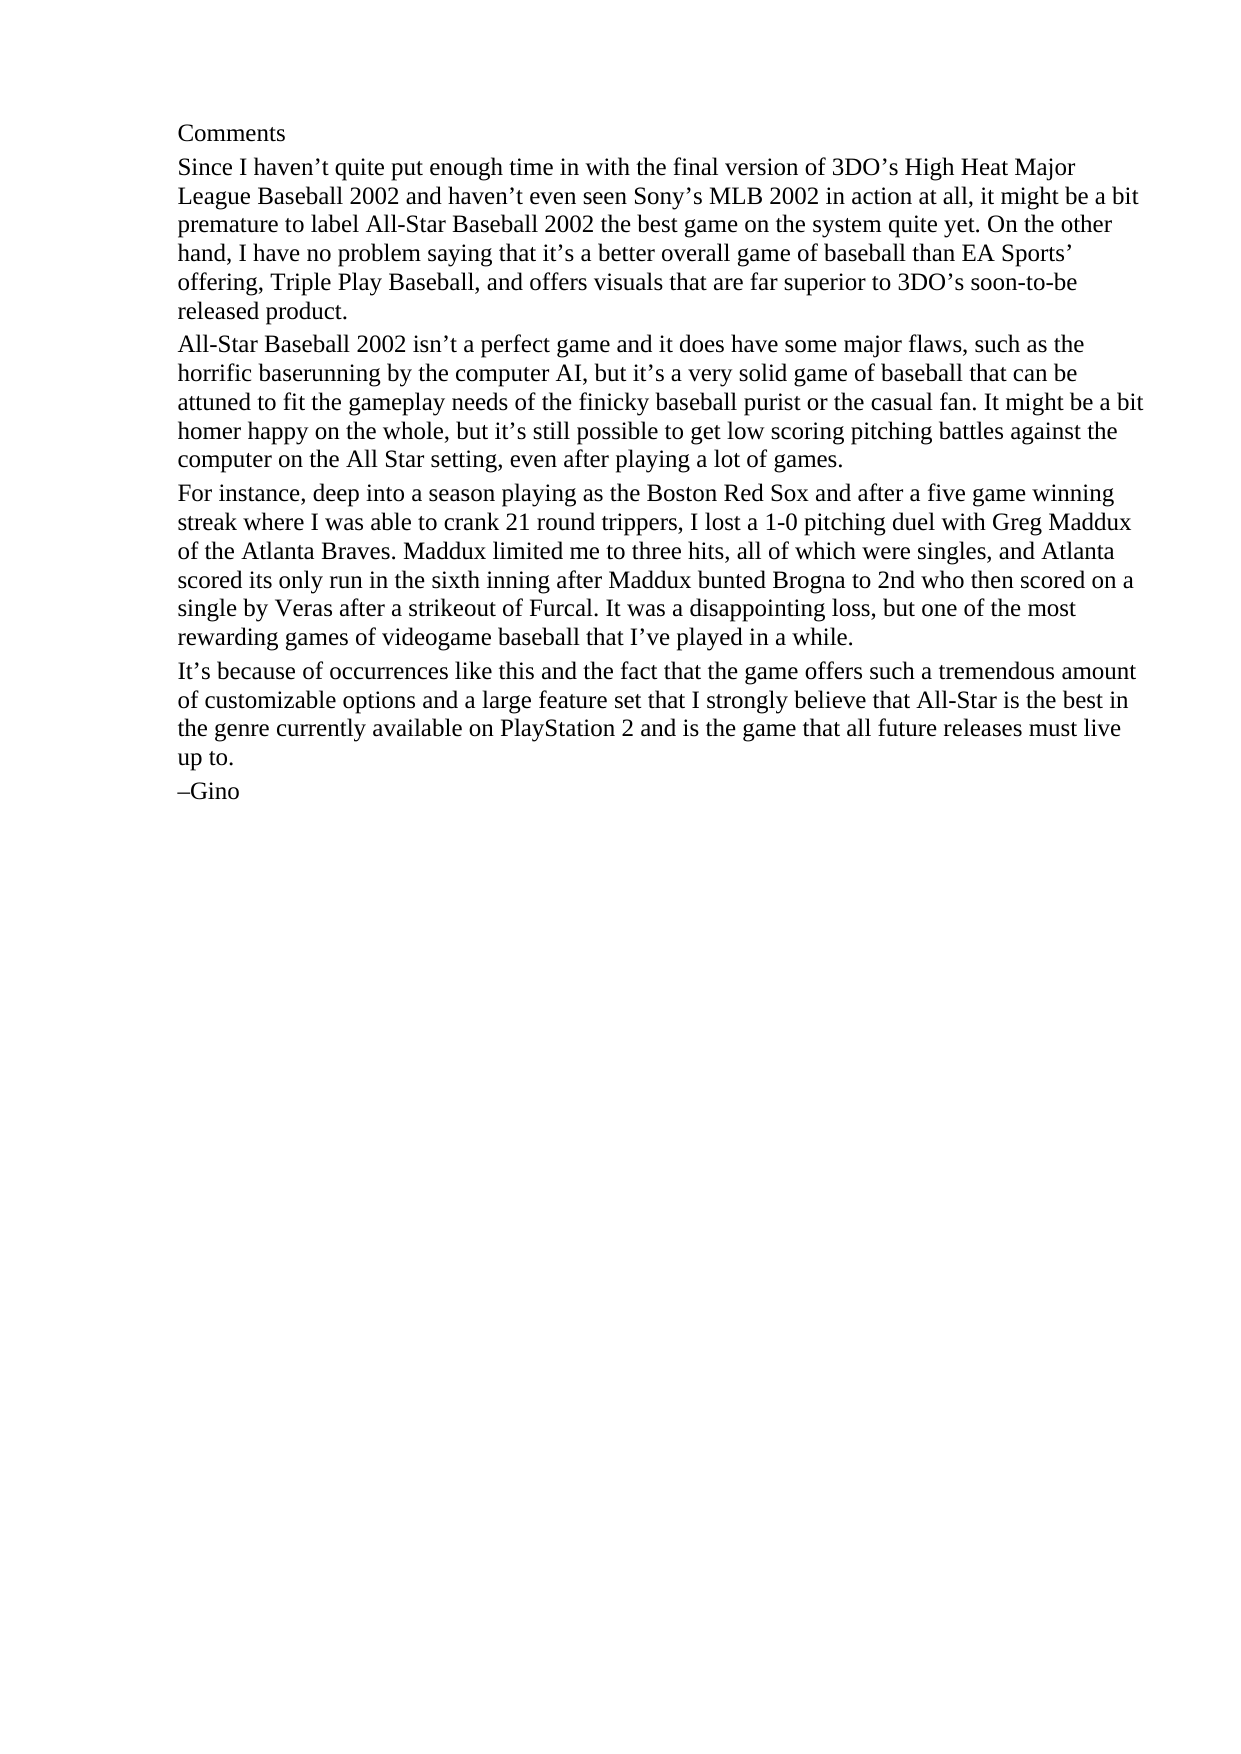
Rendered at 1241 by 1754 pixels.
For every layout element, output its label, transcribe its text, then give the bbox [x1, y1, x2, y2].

text Comments [177, 118, 1152, 147]
text All-Star Baseball 2002 isn’t a perfect game and it does have some major flaws, such as the horrific baserunning by the computer AI, but it’s a very solid game of baseball that can be attuned to fit the gameplay needs of the finicky baseball purist or the casual fan. It might be a bit homer happy on the whole, but it’s still possible to get low scoring pitching battles against the computer on the All Star setting, even after playing a lot of games. [177, 329, 1152, 473]
text –Gino [177, 776, 1152, 805]
text Since I haven’t quite put enough time in with the final version of 3DO’s High Heat Major League Baseball 2002 and haven’t even seen Sony’s MLB 2002 in action at all, it might be a bit premature to label All-Star Baseball 2002 the best game on the system quite yet. On the other hand, I have no problem saying that it’s a better overall game of baseball than EA Sports’ offering, Triple Play Baseball, and offers visuals that are far superior to 3DO’s soon-to-be released product. [177, 152, 1152, 324]
text It’s because of occurrences like this and the fact that the game offers such a tremendous amount of customizable options and a large feature set that I strongly believe that All-Star is the best in the genre currently available on PlayStation 2 and is the game that all future releases must live up to. [177, 656, 1152, 771]
text For instance, deep into a season playing as the Boston Red Sox and after a five game winning streak where I was able to crank 21 round trippers, I lost a 1-0 pitching duel with Greg Maddux of the Atlanta Braves. Maddux limited me to three hits, all of which were singles, and Atlanta scored its only run in the sixth inning after Maddux bunted Brogna to 2nd who then scored on a single by Veras after a strikeout of Furcal. It was a disappointing loss, but one of the most rewarding games of videogame baseball that I’ve played in a while. [177, 478, 1152, 651]
